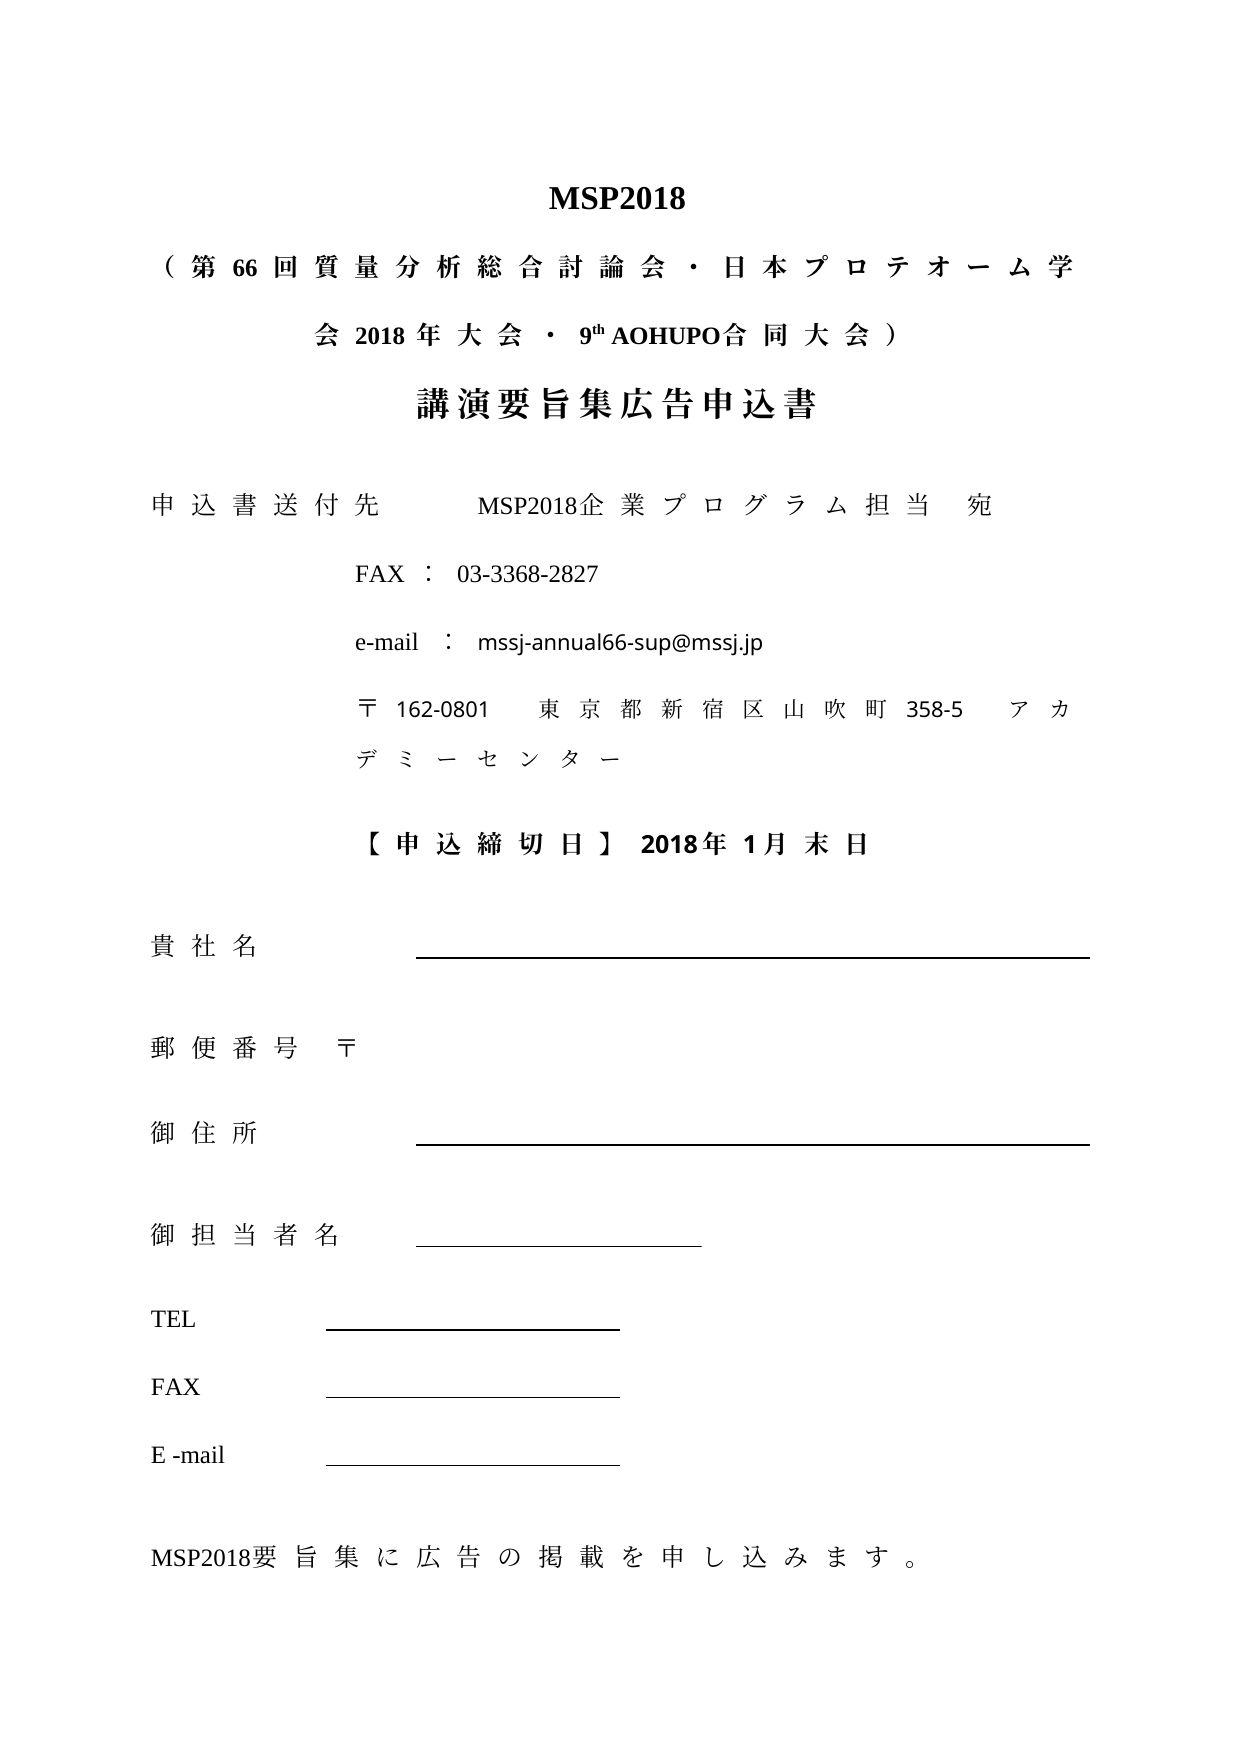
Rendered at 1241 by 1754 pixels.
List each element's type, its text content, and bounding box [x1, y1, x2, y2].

text 講演要旨集広告申込書 [151, 368, 1090, 436]
text FAX [151, 1369, 1090, 1403]
text MSP2018 [151, 164, 1090, 232]
text MSP2018要旨集に広告の掲載を申し込みます。 [151, 1522, 1090, 1590]
text 申込書送付先 MSP2018企業プログラム担当 宛 [151, 469, 1090, 537]
text 郵便番号 〒 [151, 1013, 1090, 1081]
text TEL [151, 1301, 1090, 1335]
text FAX：03-3368-2827 [339, 537, 1090, 605]
text （第66回質量分析総合討論会・日本プロテオーム学会2018年大会・9th AOHUPO合同大会） [151, 232, 1090, 368]
text 御担当者名 [151, 1199, 1090, 1267]
text 〒162-0801 東京都新宿区山吹町358-5 アカデミーセンター [339, 673, 1090, 775]
text 【申込締切日】2018年1月末日 [151, 809, 1090, 877]
text 御住所 [151, 1098, 1090, 1166]
text E -mail [151, 1437, 1090, 1471]
text 貴社名 [151, 911, 1090, 979]
text e-mail：mssj-annual66-sup@mssj.jp [339, 605, 1090, 673]
